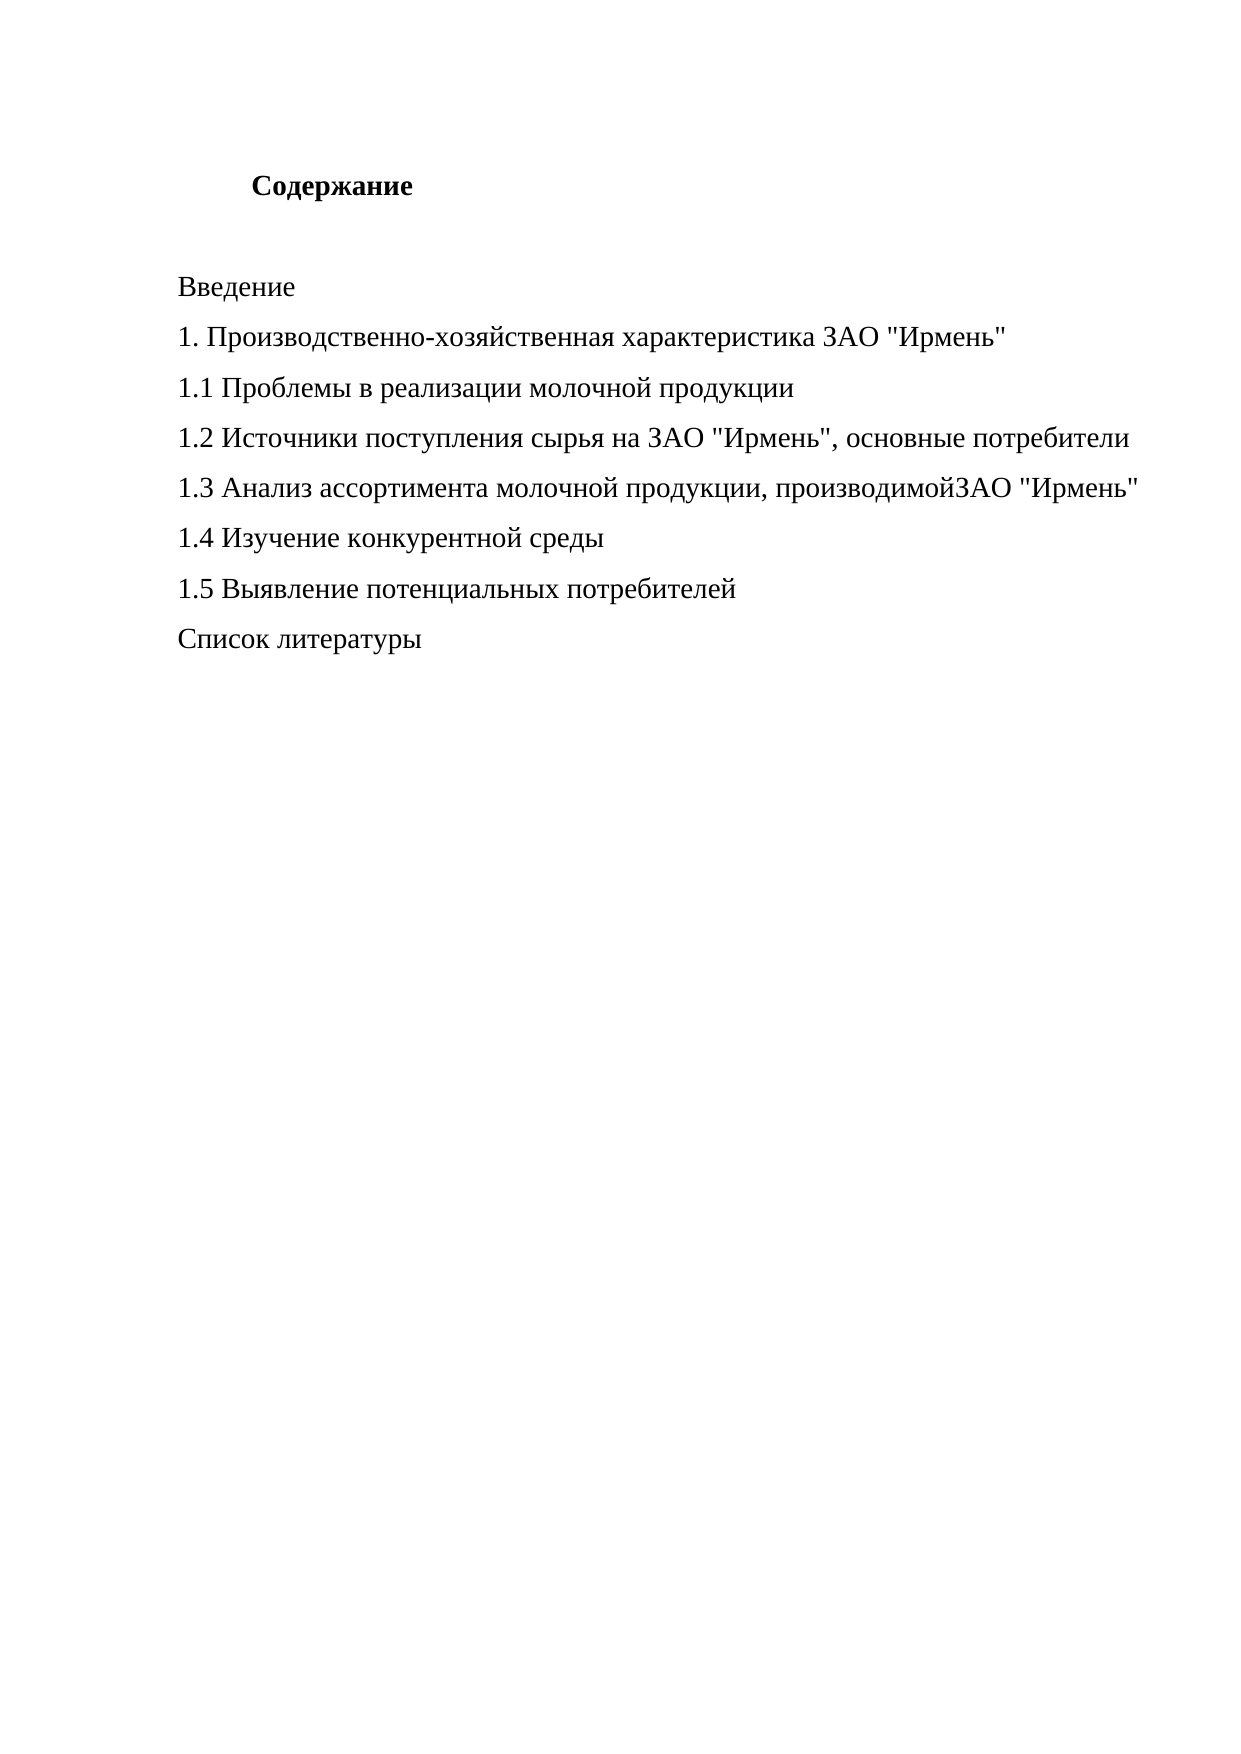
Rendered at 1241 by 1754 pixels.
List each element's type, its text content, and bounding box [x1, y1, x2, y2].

text 1.4 Изучение конкурентной среды [177, 521, 1152, 554]
text Содержание [177, 168, 1152, 202]
text 1.1 Проблемы в реализации молочной продукции [177, 370, 1152, 403]
text 1. Производственно-хозяйственная характеристика ЗАО "Ирмень" [177, 319, 1152, 353]
text 1.3 Анализ ассортимента молочной продукции, производимой ЗАО "Ирмень" [177, 470, 1152, 504]
text 1.2 Источники поступления сырья на ЗАО "Ирмень", основные потребители [177, 420, 1152, 453]
text Список литературы [177, 621, 1152, 655]
text Введение [177, 269, 1152, 303]
text 1.5 Выявление потенциальных потребителей [177, 571, 1152, 604]
